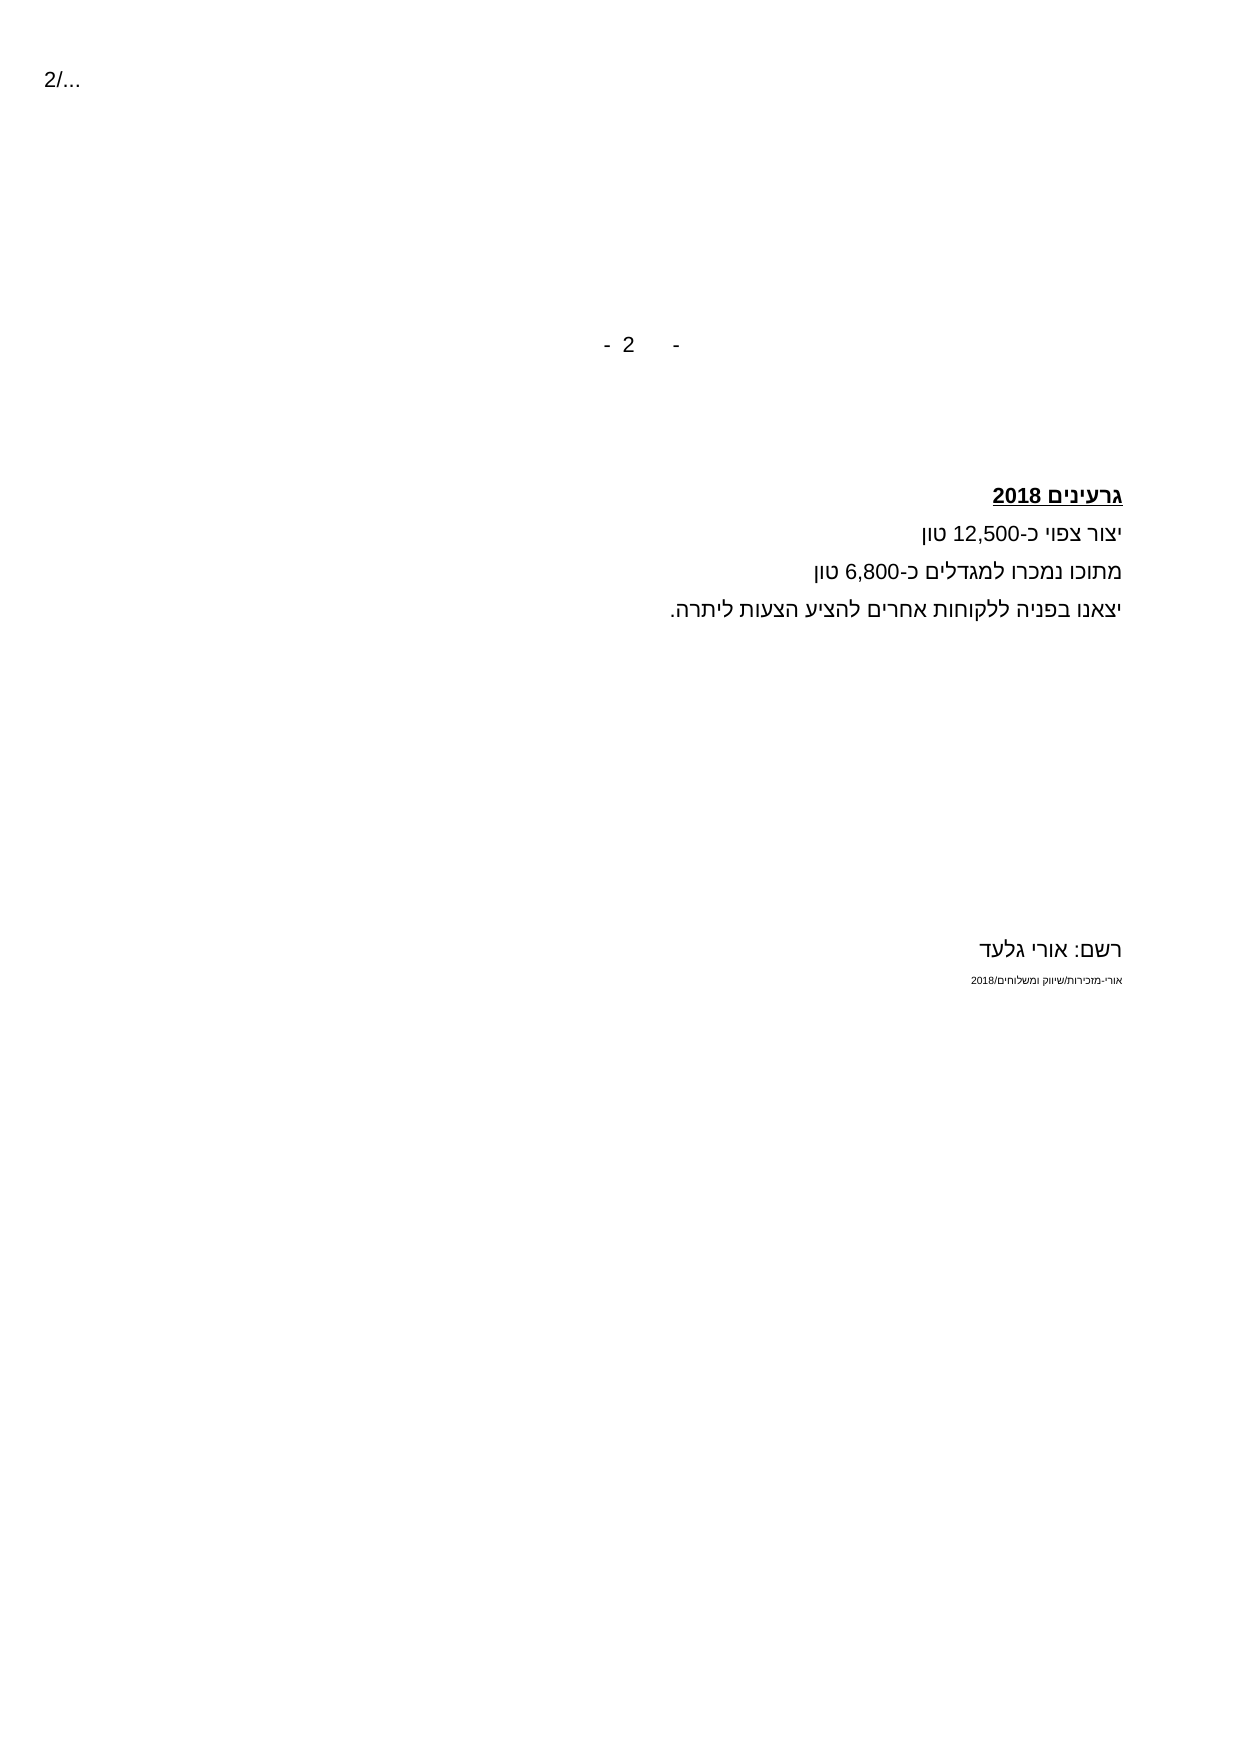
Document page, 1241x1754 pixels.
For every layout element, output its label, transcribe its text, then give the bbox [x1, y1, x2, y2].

text יצאנו בפניה ללקוחות אחרים להציע הצעות ליתרה. [44, 597, 1122, 622]
text .../2 [44, 67, 1122, 93]
text יצור צפוי כ-12,500 טון [44, 521, 1122, 546]
text גרעינים 2018 [44, 483, 1122, 508]
text רשם: אורי גלעד [44, 937, 1122, 962]
text מתוכו נמכרו למגדלים כ-6,800 טון [44, 559, 1122, 584]
list 2 - [44, 332, 672, 357]
